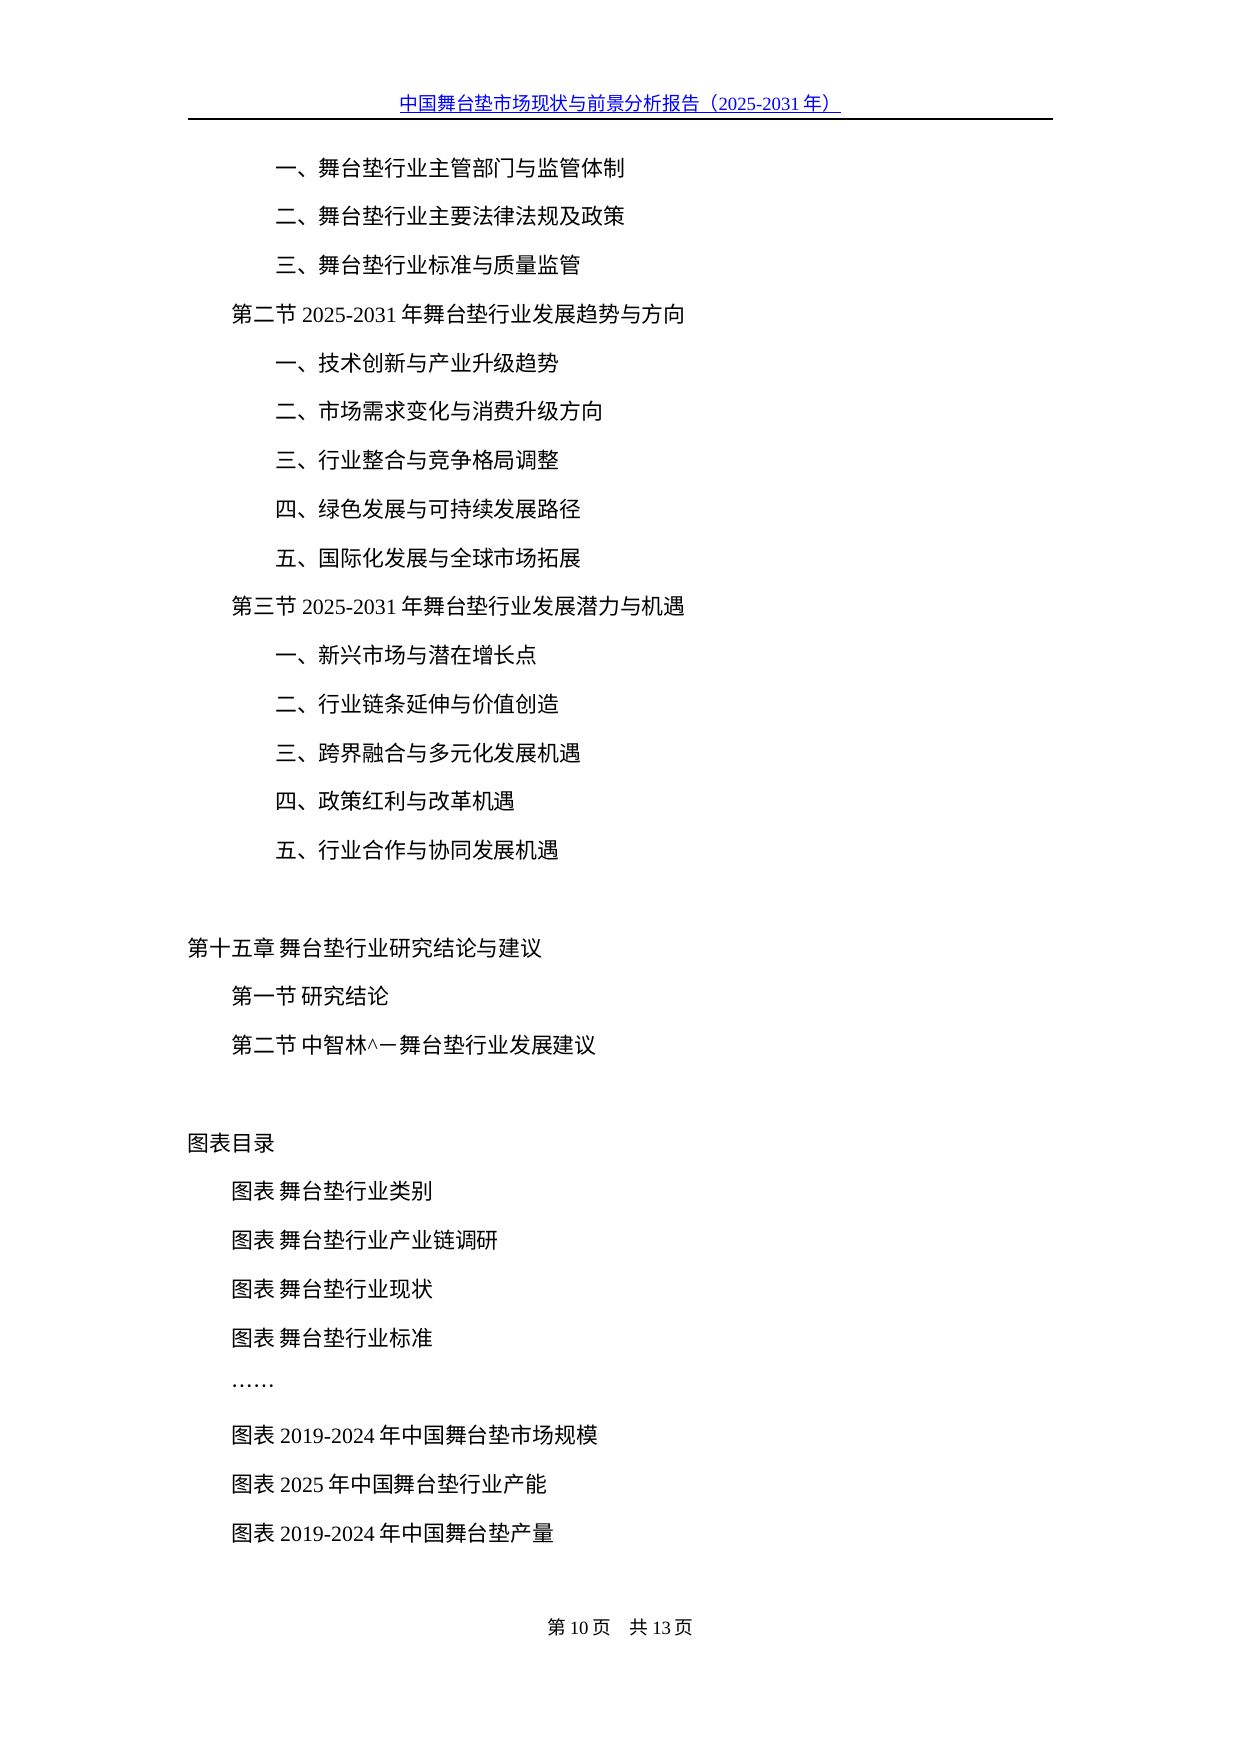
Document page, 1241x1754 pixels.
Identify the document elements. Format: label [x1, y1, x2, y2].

text [187, 150, 1053, 1548]
